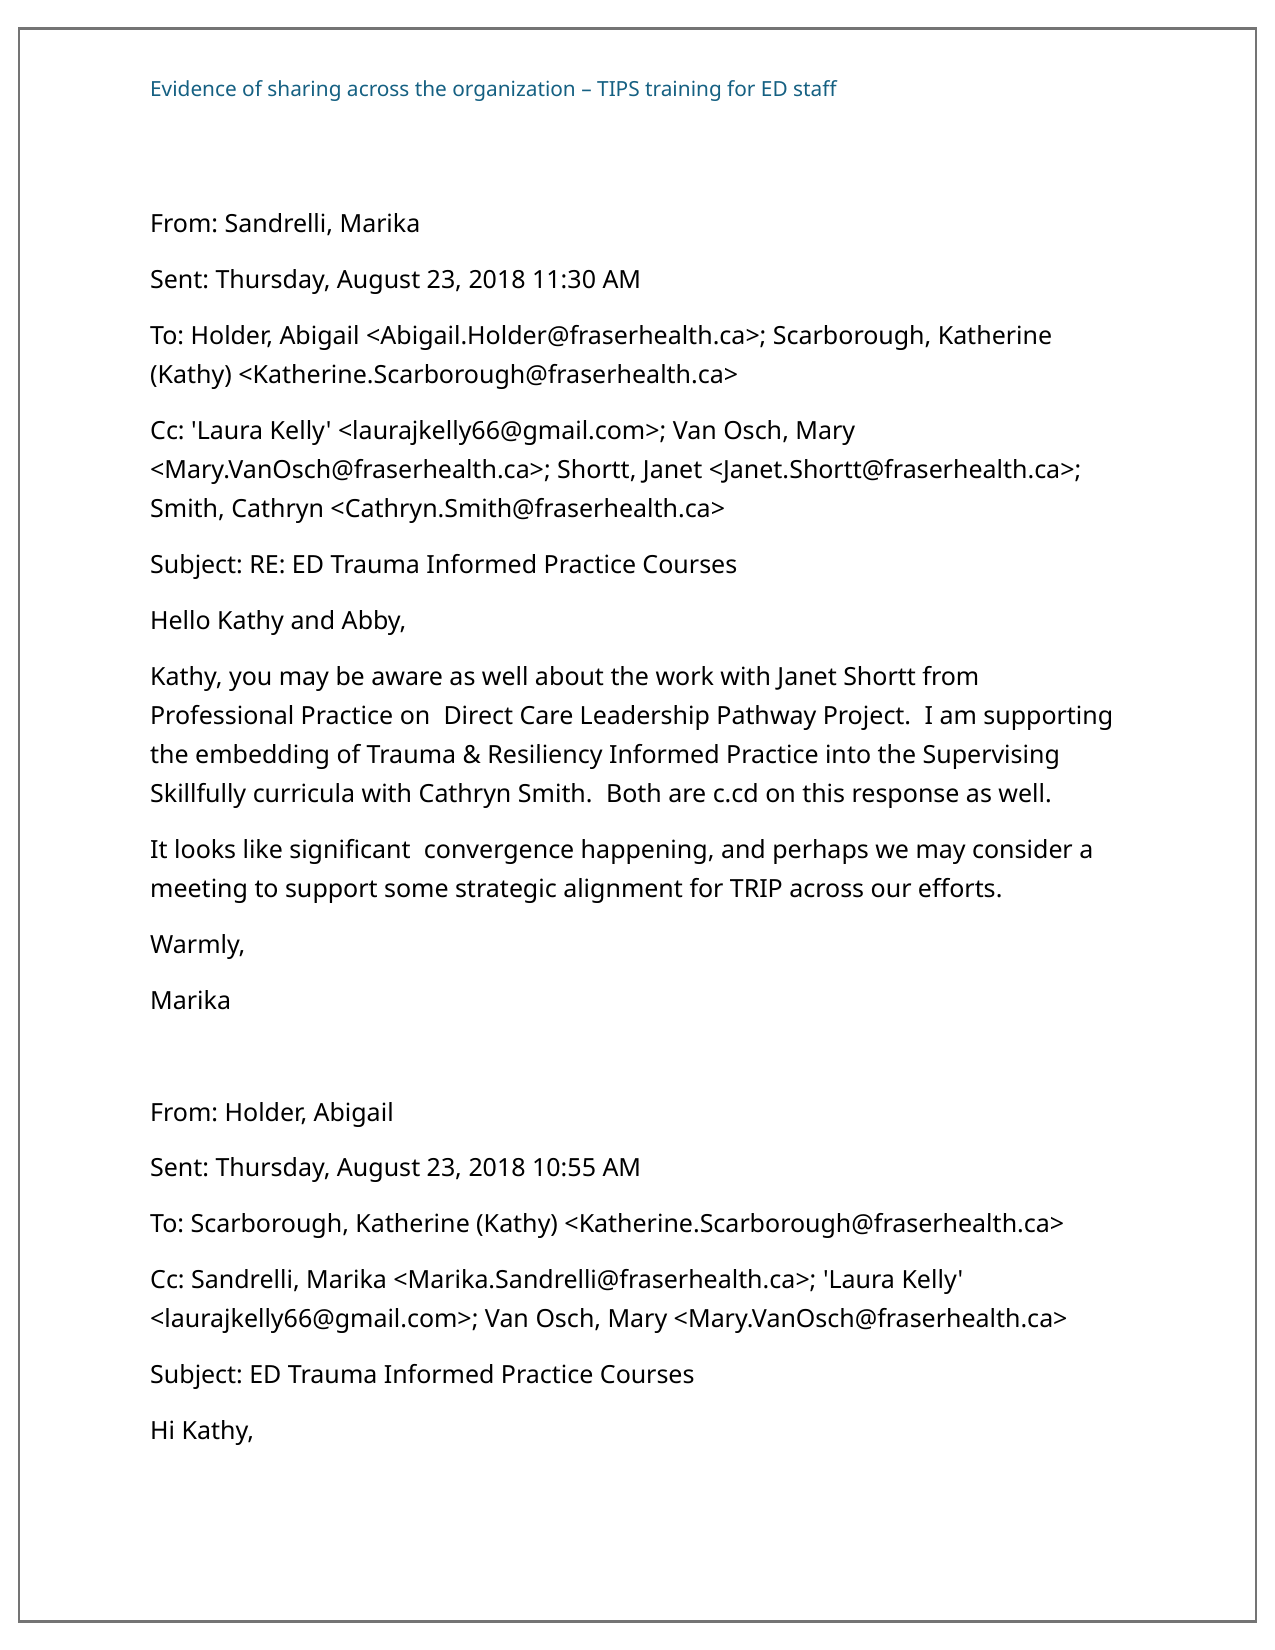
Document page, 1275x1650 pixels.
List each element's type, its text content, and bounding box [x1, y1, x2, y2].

text Kathy, you may be aware as well about the work with Janet Shortt from Professional Practice on Direct Care Leadership Pathway Project. I am supporting the embedding of Trauma & Resiliency Informed Practice into the Supervising Skillfully curricula with Cathryn Smith. Both are c.cd on this response as well. [150, 658, 1125, 810]
text Hi Kathy, [150, 1412, 1125, 1447]
text Cc: Sandrelli, Marika <Marika.Sandrelli@fraserhealth.ca>; 'Laura Kelly' <laurajkelly66@gmail.com>; Van Osch, Mary <Mary.VanOsch@fraserhealth.ca> [150, 1262, 1125, 1335]
text To: Scarborough, Katherine (Kathy) <Katherine.Scarborough@fraserhealth.ca> [150, 1206, 1125, 1240]
text Warmly, [150, 927, 1125, 961]
text It looks like significant convergence happening, and perhaps we may consider a meeting to support some strategic alignment for TRIP across our efforts. [150, 832, 1125, 905]
text Hello Kathy and Abby, [150, 602, 1125, 637]
text To: Holder, Abigail <Abigail.Holder@fraserhealth.ca>; Scarborough, Katherine (Kathy) <Katherine.Scarborough@fraserhealth.ca> [150, 317, 1125, 391]
text Sent: Thursday, August 23, 2018 10:55 AM [150, 1150, 1125, 1184]
text Sent: Thursday, August 23, 2018 11:30 AM [150, 262, 1125, 296]
text Cc: 'Laura Kelly' <laurajkelly66@gmail.com>; Van Osch, Mary <Mary.VanOsch@fraserhealth.ca>; Shortt, Janet <Janet.Shortt@fraserhealth.ca>; Smith, Cathryn <Cathryn.Smith@fraserhealth.ca> [150, 412, 1125, 525]
text Subject: ED Trauma Informed Practice Courses [150, 1357, 1125, 1391]
text From: Sandrelli, Marika [150, 206, 1125, 240]
text From: Holder, Abigail [150, 1094, 1125, 1128]
text Marika [150, 982, 1125, 1017]
text Subject: RE: ED Trauma Informed Practice Courses [150, 547, 1125, 581]
